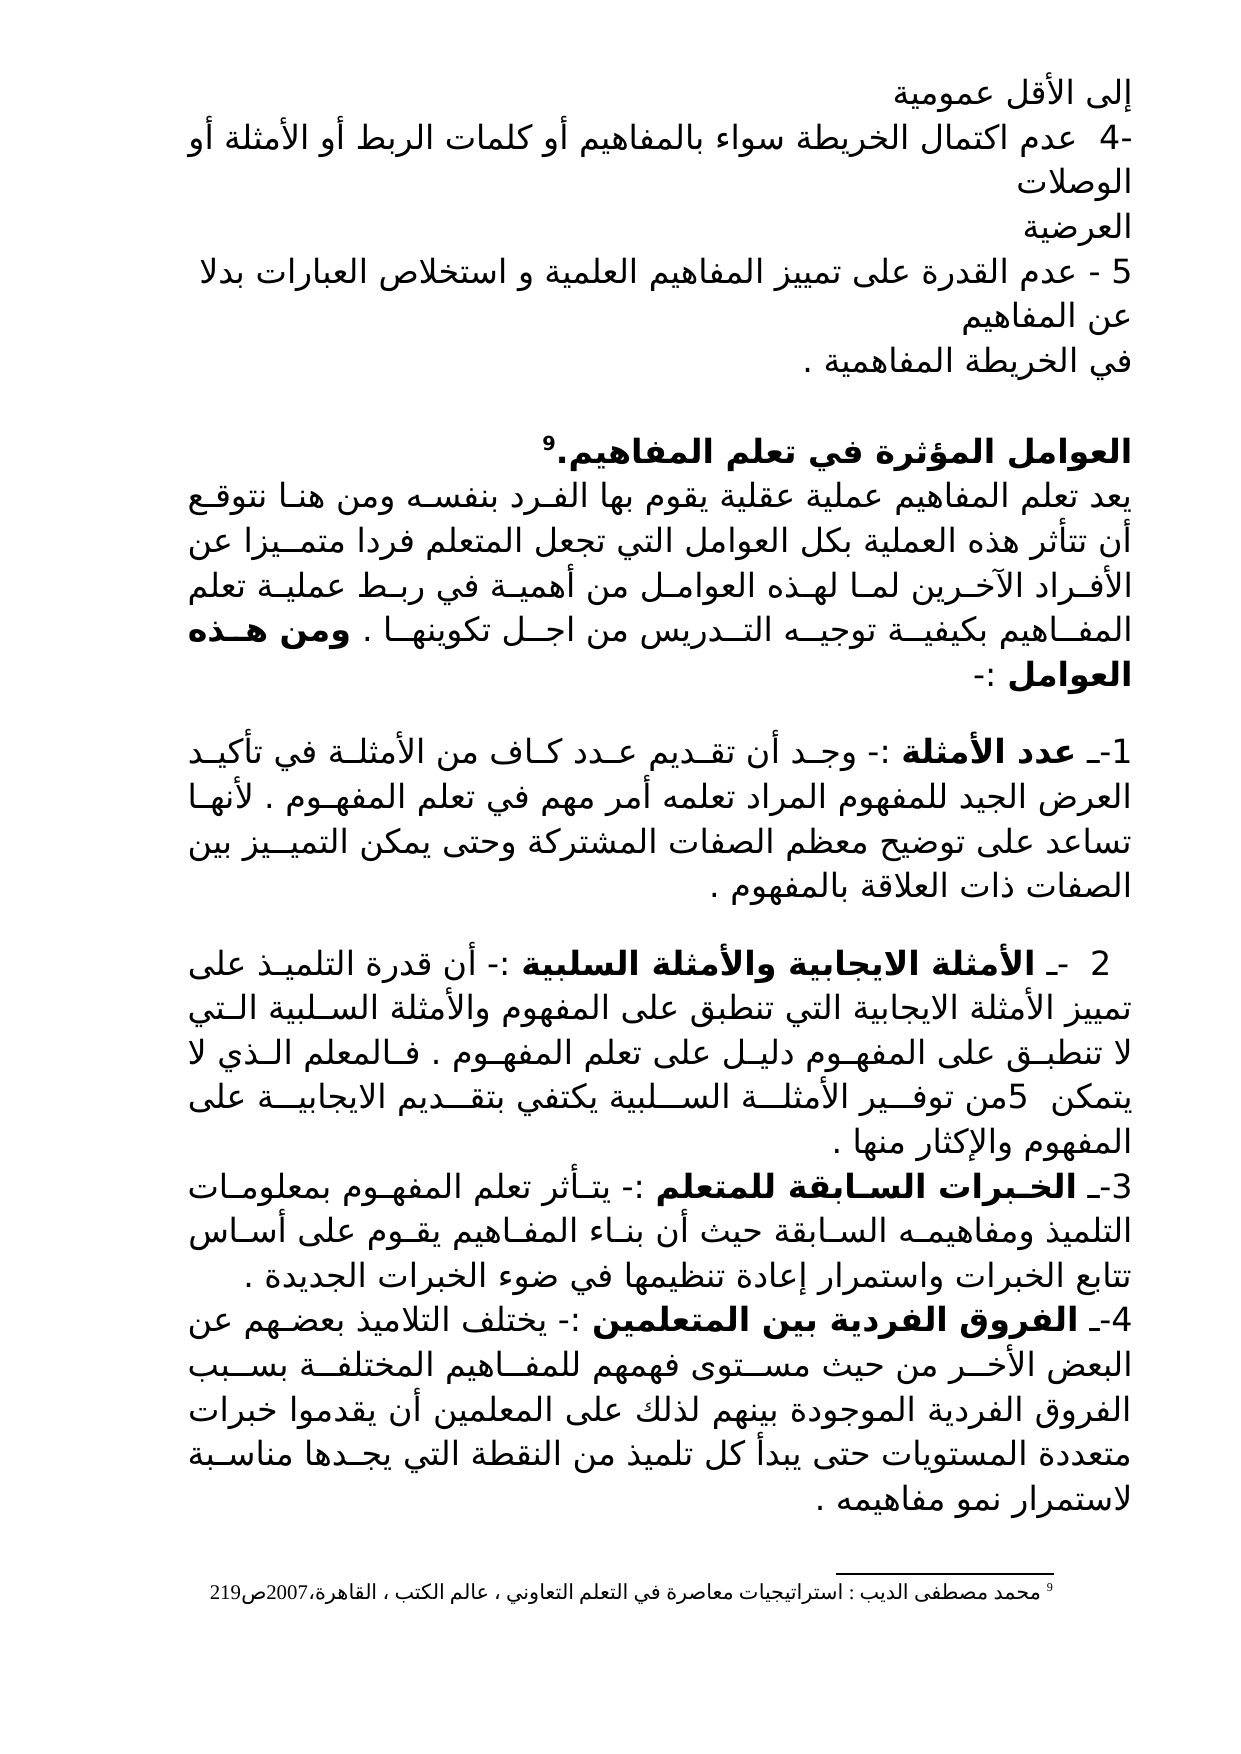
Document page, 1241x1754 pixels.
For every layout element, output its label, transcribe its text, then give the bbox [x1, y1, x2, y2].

text العوامل المؤثرة في تعلم المفاهيم. [187, 386, 1132, 471]
text 3- الخبرات السابقة للمتعلم :- يتأثر تعلم المفهوم بمعلومات التلميذ ومفاهيمه السابقة حيث أن بناء المفاهيم يقوم على أساس تتابع الخبرات واستمرار إعادة تنظيمها في ضوء الخبرات الجديدة . [187, 1167, 1132, 1295]
text 4- الفروق الفردية بين المتعلمين :- يختلف التلاميذ بعضهم عن البعض الأخر من حيث مستوى فهمهم للمفاهيم المختلفة بسبب الفروق الفردية الموجودة بينهم لذلك على المعلمين أن يقدموا خبرات متعددة المستويات حتى يبدأ كل تلميذ من النقطة التي يجدها مناسبة لاستمرار نمو مفاهيمه . [187, 1301, 1132, 1518]
text 1- عدد الأمثلة :- وجد أن تقديم عدد كاف من الأمثلة في تأكيد العرض الجيد للمفهوم المراد تعلمه أمر مهم في تعلم المفهوم . لأنها تساعد على توضيح معظم الصفات المشتركة وحتى يمكن التمييز بين الصفات ذات العلاقة بالمفهوم . [187, 733, 1132, 906]
text يعد تعلم المفاهيم عملية عقلية يقوم بها الفرد بنفسه ومن هنا نتوقع أن تتأثر هذه العملية بكل العوامل التي تجعل المتعلم فردا متميزا عن الأفراد الآخرين لما لهذه العوامل من أهمية في ربط عملية تعلم المفاهيم بكيفية توجيه التدريس من اجل تكوينها . ومن هذه العوامل :- [187, 477, 1132, 694]
text 2 - الأمثلة الايجابية والأمثلة السلبية :- أن قدرة التلميذ على تمييز الأمثلة الايجابية التي تنطبق على المفهوم والأمثلة السلبية التي لا تنطبق على المفهوم دليل على تعلم المفهوم . فالمعلم الذي لا يتمكن 5من توفير الأمثلة السلبية يكتفي بتقديم الايجابية على المفهوم والإكثار منها . [187, 944, 1132, 1161]
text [187, 74, 1132, 380]
